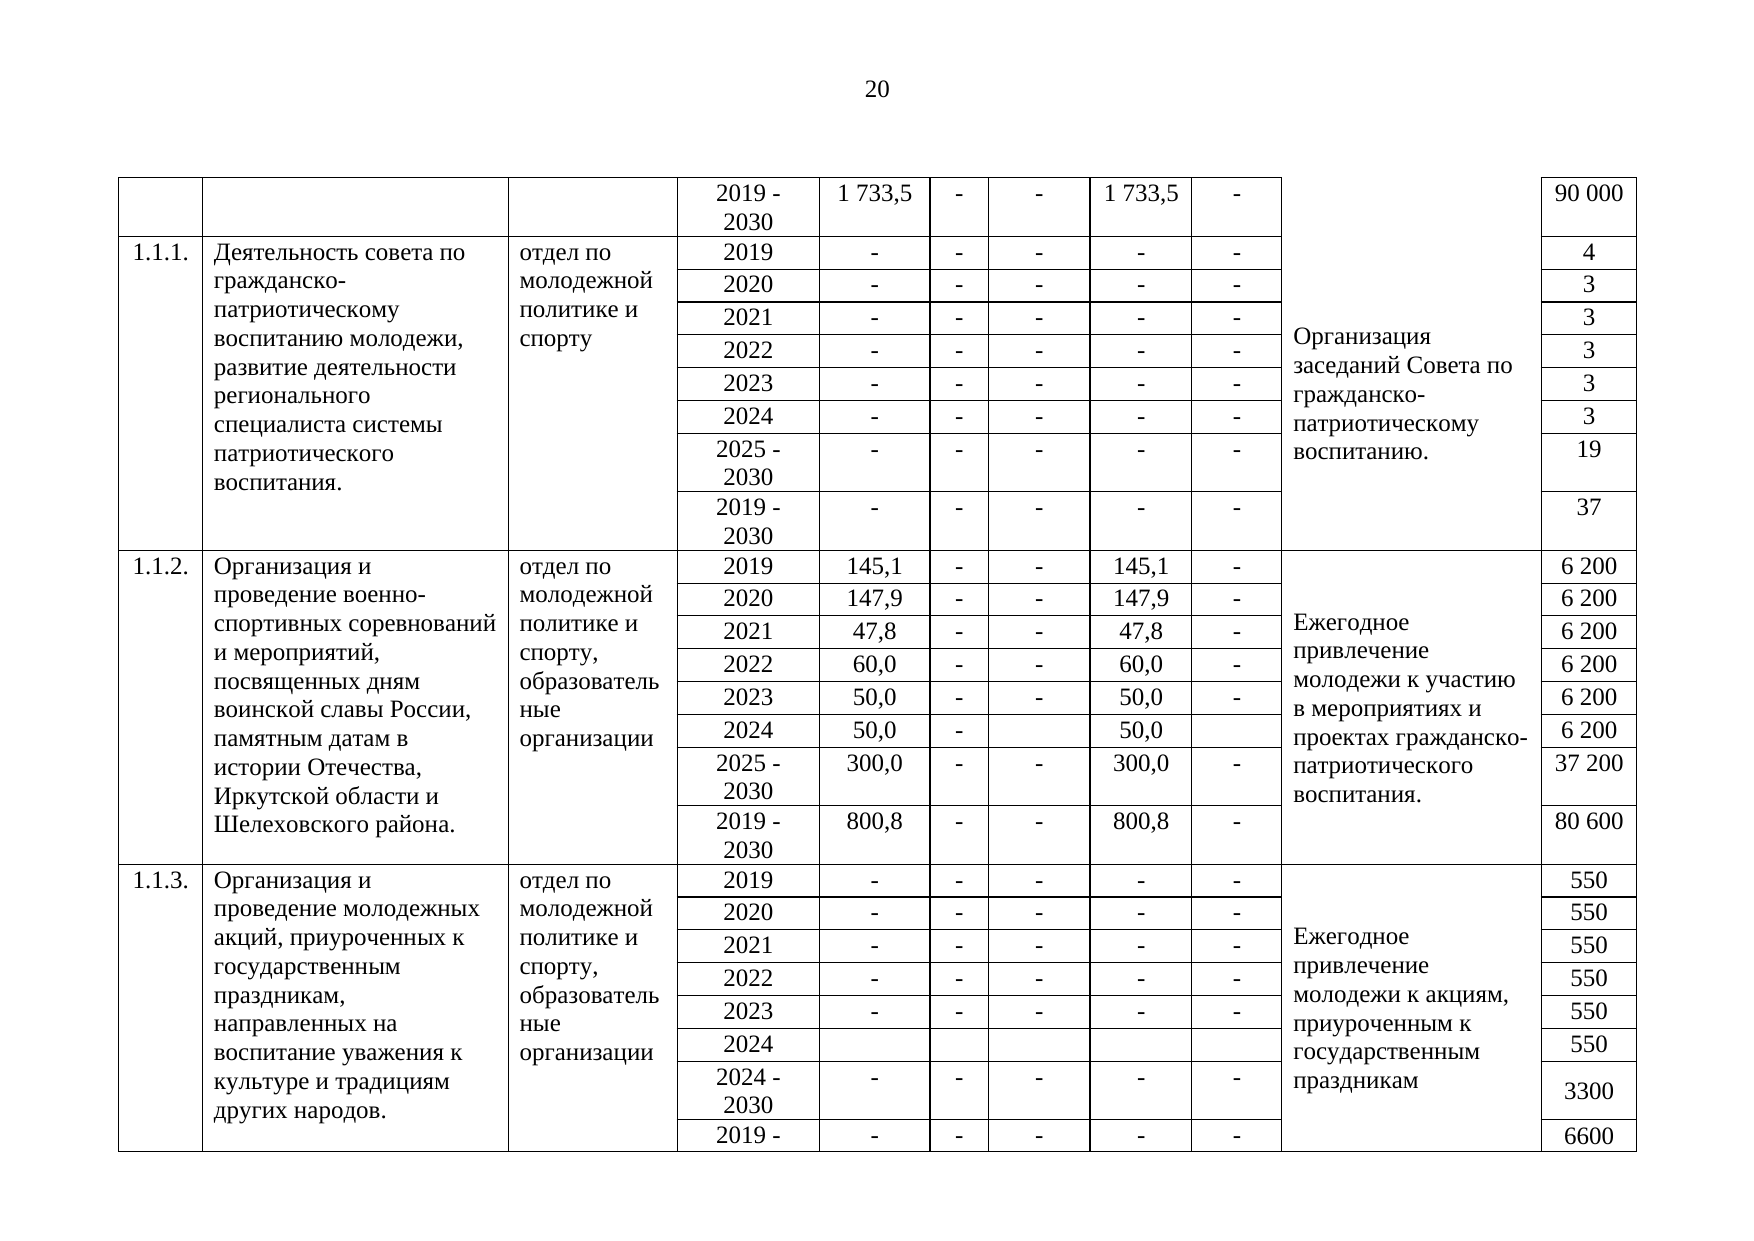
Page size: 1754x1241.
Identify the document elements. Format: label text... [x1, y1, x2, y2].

table_cell [1091, 1029, 1191, 1061]
table_cell - [1192, 303, 1281, 334]
table_cell - [989, 1062, 1089, 1119]
table_cell - [1192, 584, 1281, 615]
table_cell - [1091, 368, 1191, 400]
table_cell 1.1.3. [119, 865, 202, 1151]
table_cell - [989, 303, 1089, 334]
table_cell 6 200 [1542, 715, 1636, 747]
table_cell - [1091, 865, 1191, 896]
table_cell 50,0 [820, 682, 929, 714]
table_cell - [989, 616, 1089, 648]
table_cell - [989, 434, 1089, 491]
table_cell - [1091, 237, 1191, 268]
table_cell - [820, 930, 929, 962]
table_cell - [931, 996, 988, 1028]
table_cell - [1192, 996, 1281, 1028]
table_cell - [1091, 898, 1191, 929]
table_cell 550 [1542, 963, 1636, 995]
table_cell - [1192, 806, 1281, 864]
table_cell 1 733,5 [820, 178, 929, 236]
table_cell - [989, 492, 1089, 550]
table_cell - [931, 963, 988, 995]
table_cell 37 [1542, 492, 1636, 550]
table_cell - [1192, 898, 1281, 929]
table_cell 3 [1542, 368, 1636, 400]
table_cell 2020 [678, 270, 819, 301]
table_cell 3300 [1542, 1062, 1636, 1119]
table_cell 2019 - 2030 [678, 1120, 819, 1151]
table_cell - [1192, 368, 1281, 400]
table_cell отдел по молодежной политике и спорту [509, 237, 677, 550]
table_cell - [820, 401, 929, 433]
table_cell 2021 [678, 303, 819, 334]
table_cell - [989, 270, 1089, 301]
table_cell - [931, 434, 988, 491]
table_cell - [931, 682, 988, 714]
table_cell 145,1 [1091, 551, 1191, 582]
table_cell - [931, 303, 988, 334]
table_cell - [989, 584, 1089, 615]
table_cell - [1192, 434, 1281, 491]
table_cell - [1192, 492, 1281, 550]
table_cell - [1192, 930, 1281, 962]
table_cell 145,1 [820, 551, 929, 582]
table_cell 6600 [1542, 1120, 1636, 1151]
table_cell 80 600 [1542, 806, 1636, 864]
table_cell - [989, 996, 1089, 1028]
table_cell - [989, 963, 1089, 995]
table_cell 2024 [678, 401, 819, 433]
table_cell [989, 1029, 1089, 1061]
table_cell - [989, 401, 1089, 433]
table_cell 60,0 [820, 649, 929, 681]
table_cell 2020 [678, 584, 819, 615]
table_cell - [931, 270, 988, 301]
table_cell - [931, 551, 988, 582]
table_cell - [931, 715, 988, 747]
table_cell 147,9 [1091, 584, 1191, 615]
table_cell - [1192, 963, 1281, 995]
table_cell - [1192, 616, 1281, 648]
table_cell - [1091, 1120, 1191, 1151]
table_cell - [1192, 865, 1281, 896]
table_cell - [931, 335, 988, 367]
table_cell - [820, 1120, 929, 1151]
table_cell 2023 [678, 368, 819, 400]
table_cell - [1091, 401, 1191, 433]
table_cell Ежегодное привлечение молодежи к акциям, приуроченным к государственным праздникам [1282, 865, 1541, 1151]
table_cell - [931, 368, 988, 400]
table_cell 2019 [678, 237, 819, 268]
table_cell 2023 [678, 682, 819, 714]
table_cell 6 200 [1542, 584, 1636, 615]
table_cell Ежегодное привлечение молодежи к участию в мероприятиях и проектах гражданско-патриотического воспитания. [1282, 551, 1541, 864]
table_cell 47,8 [820, 616, 929, 648]
table_cell - [989, 335, 1089, 367]
table_cell 550 [1542, 1029, 1636, 1061]
table_cell - [1192, 649, 1281, 681]
table_cell - [931, 748, 988, 805]
table_cell 90 000 [1542, 178, 1636, 236]
table_cell - [989, 368, 1089, 400]
table_cell Организация заседаний Совета по гражданско-патриотическому воспитанию. [1282, 236, 1541, 550]
table_cell 2020 [678, 898, 819, 929]
table_cell 2025 - 2030 [678, 748, 819, 805]
table_cell 2021 [678, 930, 819, 962]
table_cell 550 [1542, 865, 1636, 896]
table_cell - [931, 806, 988, 864]
table_cell 4 [1542, 237, 1636, 268]
table_cell 1.1.1. [119, 237, 202, 550]
table_cell 1.1.2. [119, 551, 202, 864]
table_cell - [931, 616, 988, 648]
table_cell [931, 1029, 988, 1061]
table_cell 2024 [678, 715, 819, 747]
table_cell - [1091, 434, 1191, 491]
table_cell - [1192, 1120, 1281, 1151]
table_cell - [1091, 930, 1191, 962]
table_cell - [1192, 178, 1281, 236]
table_cell - [989, 1120, 1089, 1151]
table_cell - [931, 492, 988, 550]
table_cell 47,8 [1091, 616, 1191, 648]
table_cell - [1192, 401, 1281, 433]
table_cell 3 [1542, 401, 1636, 433]
table_cell 2019 - 2030 [678, 492, 819, 550]
table_cell - [931, 178, 988, 236]
table_cell - [820, 368, 929, 400]
table_cell - [820, 303, 929, 334]
table_cell [1192, 1029, 1281, 1061]
table_cell - [1091, 335, 1191, 367]
table_cell - [820, 865, 929, 896]
table_cell 2019 - 2030 [678, 178, 819, 236]
table_cell 60,0 [1091, 649, 1191, 681]
table_cell 2025 - 2030 [678, 434, 819, 491]
table_cell - [1192, 335, 1281, 367]
table_cell - [1091, 996, 1191, 1028]
table_cell 3 [1542, 303, 1636, 334]
table_cell - [1192, 682, 1281, 714]
table_cell 50,0 [1091, 682, 1191, 714]
table_cell - [1192, 748, 1281, 805]
table_cell 2019 - 2030 [678, 806, 819, 864]
table_cell 3 [1542, 335, 1636, 367]
table_cell - [931, 898, 988, 929]
table_cell - [820, 996, 929, 1028]
table_cell 800,8 [1091, 806, 1191, 864]
table_cell - [989, 237, 1089, 268]
table_cell - [989, 748, 1089, 805]
table_cell 550 [1542, 930, 1636, 962]
table_cell отдел по молодежной политике и спорту, образовательные организации [509, 551, 677, 864]
table_cell - [1192, 237, 1281, 268]
table_cell 6 200 [1542, 551, 1636, 582]
table_cell 800,8 [820, 806, 929, 864]
table_cell - [989, 551, 1089, 582]
table_cell - [820, 434, 929, 491]
table_cell - [989, 865, 1089, 896]
table_cell - [1192, 270, 1281, 301]
table_cell - [931, 401, 988, 433]
table_cell 3 [1542, 270, 1636, 301]
table_cell Организация и проведение молодежных акций, приуроченных к государственным праздникам, направленных на воспитание уважения к культуре и традициям других народов. [203, 865, 508, 1151]
table_cell - [820, 237, 929, 268]
table_cell отдел по молодежной политике и спорту, образовательные организации [509, 865, 677, 1151]
table_cell [989, 715, 1089, 747]
table_cell - [989, 806, 1089, 864]
table_cell - [1192, 551, 1281, 582]
table_cell - [989, 898, 1089, 929]
table_cell - [931, 649, 988, 681]
table_cell - [820, 898, 929, 929]
table_cell - [820, 492, 929, 550]
table_cell - [989, 930, 1089, 962]
table_cell 2024 - 2030 [678, 1062, 819, 1119]
table_cell 50,0 [1091, 715, 1191, 747]
table_cell - [931, 930, 988, 962]
table_cell - [1091, 963, 1191, 995]
table_cell - [820, 963, 929, 995]
table_cell 300,0 [1091, 748, 1191, 805]
table_cell 147,9 [820, 584, 929, 615]
table_cell - [820, 335, 929, 367]
table_cell - [1091, 270, 1191, 301]
table_cell - [931, 584, 988, 615]
table_cell 6 200 [1542, 649, 1636, 681]
table_cell - [1091, 1062, 1191, 1119]
table_cell [1192, 715, 1281, 747]
table_cell 2019 [678, 865, 819, 896]
table_cell 2023 [678, 996, 819, 1028]
table_cell - [1091, 303, 1191, 334]
table_cell 2022 [678, 649, 819, 681]
table_cell - [931, 1062, 988, 1119]
table_cell 2022 [678, 335, 819, 367]
table_cell 2022 [678, 963, 819, 995]
table_cell 50,0 [820, 715, 929, 747]
table_cell - [989, 682, 1089, 714]
table_cell [820, 1029, 929, 1061]
table_cell - [820, 270, 929, 301]
table_cell - [1192, 1062, 1281, 1119]
table_cell - [989, 178, 1089, 236]
table_cell 6 200 [1542, 616, 1636, 648]
table_cell - [820, 1062, 929, 1119]
table_cell 2024 [678, 1029, 819, 1061]
table_cell 19 [1542, 434, 1636, 491]
table_cell 6 200 [1542, 682, 1636, 714]
table_cell 550 [1542, 898, 1636, 929]
table_cell 2021 [678, 616, 819, 648]
table_cell - [931, 237, 988, 268]
table_cell Деятельность совета по гражданско-патриотическому воспитанию молодежи, развитие деятельности регионального специалиста системы патриотического воспитания. [203, 237, 508, 550]
table_cell - [989, 649, 1089, 681]
table_cell - [1091, 492, 1191, 550]
table_cell 1 733,5 [1091, 178, 1191, 236]
table_cell - [931, 865, 988, 896]
table_cell 37 200 [1542, 748, 1636, 805]
table_cell 550 [1542, 996, 1636, 1028]
table_cell - [931, 1120, 988, 1151]
table_cell 300,0 [820, 748, 929, 805]
table_cell Организация и проведение военно-спортивных соревнований и мероприятий, посвященных дням воинской славы России, памятным датам в истории Отечества, Иркутской области и Шелеховского района. [203, 551, 508, 864]
table_cell 2019 [678, 551, 819, 582]
